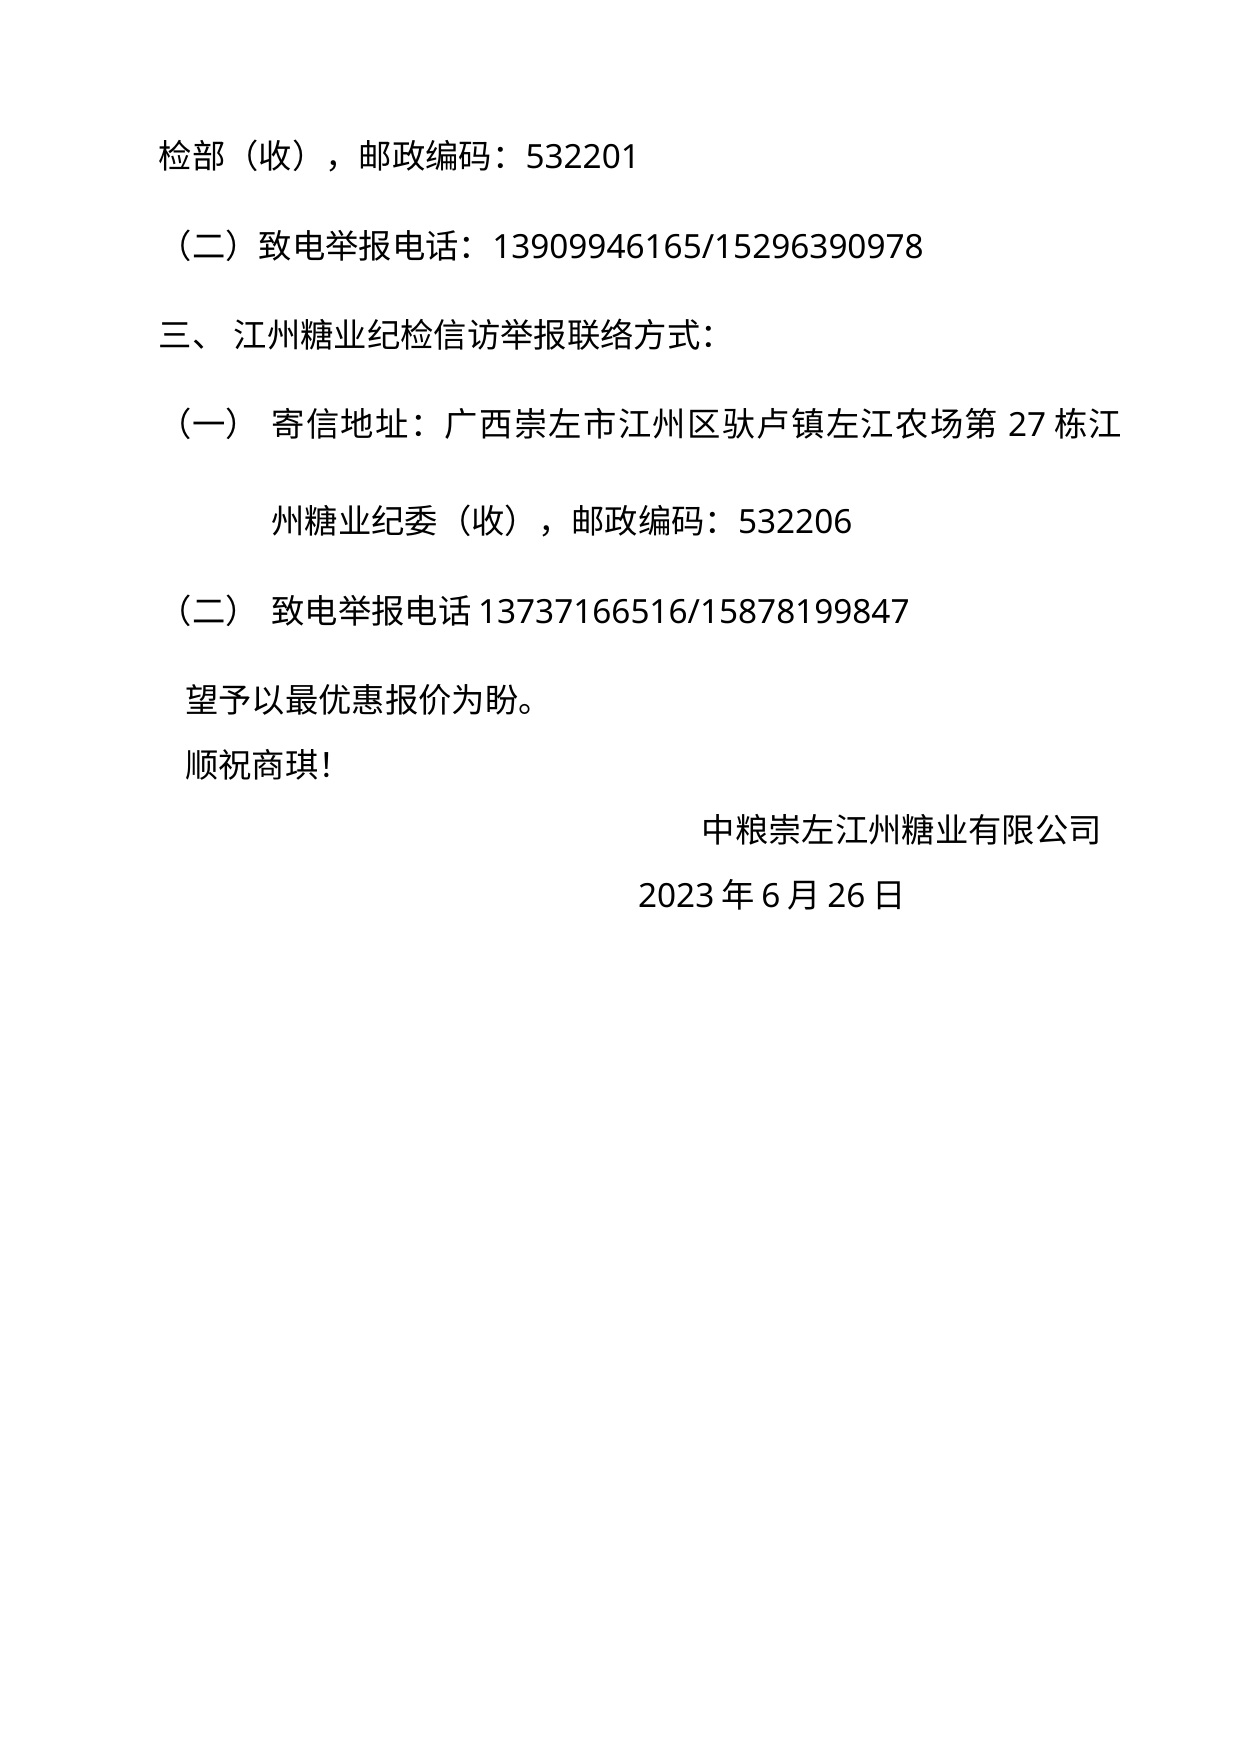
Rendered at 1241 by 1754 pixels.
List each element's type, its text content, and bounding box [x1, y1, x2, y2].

list 致电举报电话13737166516/15878199847 [159, 576, 1122, 641]
text 望予以最优惠报价为盼。 [118, 665, 1122, 730]
list （二）致电举报电话：13909946165/15296390978 [159, 211, 1122, 276]
list 寄信地址：广西崇左市江州区驮卢镇左江农场第27栋江州糖业纪委（收），邮政编码：532206 [159, 389, 1122, 552]
list 江州糖业纪检信访举报联络方式： [159, 300, 1122, 365]
text 中粮崇左江州糖业有限公司 [118, 795, 1122, 860]
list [159, 122, 1122, 187]
text 2023年6月26日 [118, 860, 1122, 925]
text 顺祝商琪！ [118, 730, 1122, 795]
